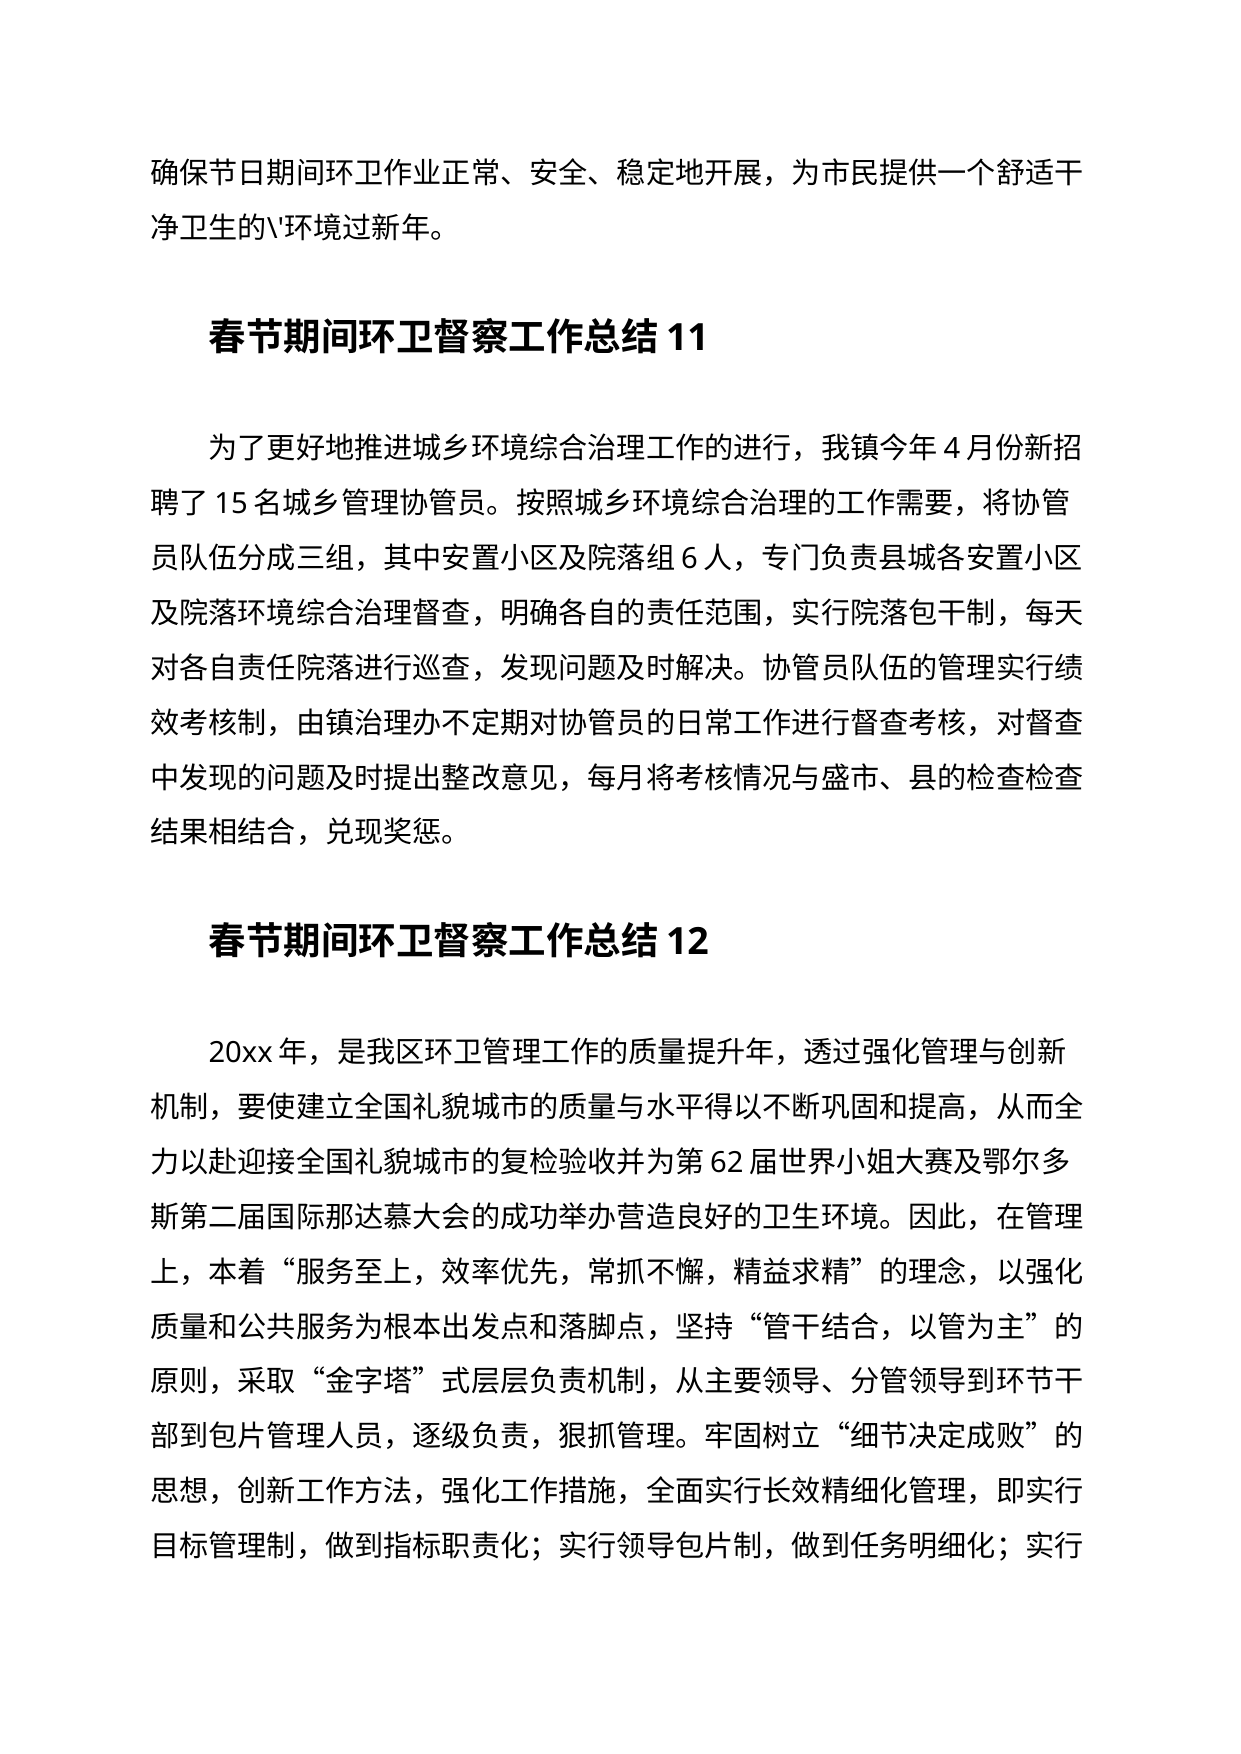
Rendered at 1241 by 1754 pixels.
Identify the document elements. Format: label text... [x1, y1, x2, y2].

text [150, 1028, 1090, 1565]
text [150, 150, 1090, 247]
text 春节期间环卫督察工作总结12 [150, 911, 1090, 965]
text 为了更好地推进城乡环境综合治理工作的进行，我镇今年4月份新招聘了15名城乡管理协管员。按照城乡环境综合治理的工作需要，将协管员队伍分成三组，其中安置小区及院落组6人，专门负责县城各安置小区及院落环境综合治理督查，明确各自的责任范围，实行院落包干制，每天对各自责任院落进行巡查，发现问题及时解决。协管员队伍的管理实行绩效考核制，由镇治理办不定期对协管员的日常工作进行督查考核，对督查中发现的问题及时提出整改意见，每月将考核情况与盛市、县的检查检查结果相结合，兑现奖惩。 [150, 424, 1090, 851]
text 春节期间环卫督察工作总结11 [150, 307, 1090, 361]
